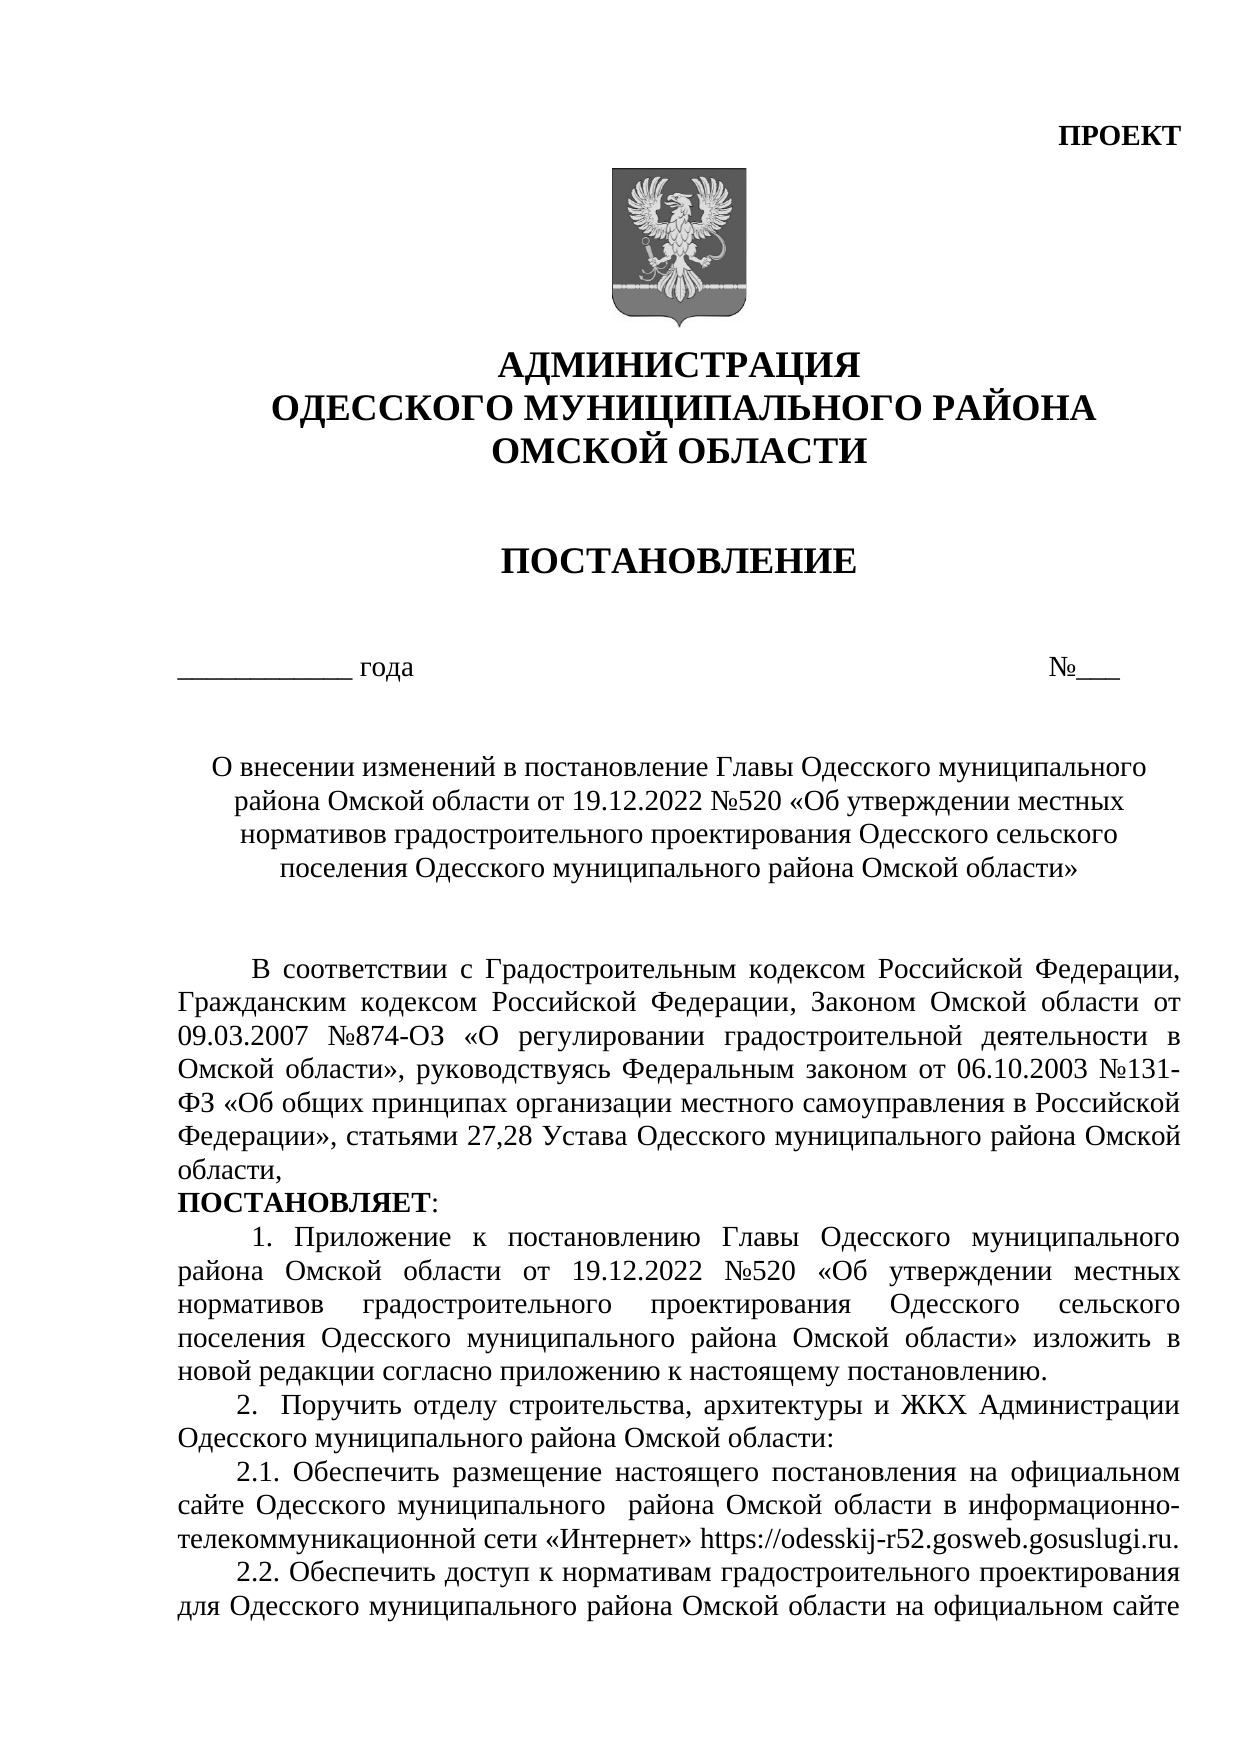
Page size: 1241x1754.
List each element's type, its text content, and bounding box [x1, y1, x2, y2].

text В соответствии с Градостроительным кодексом Российской Федерации, Гражданским кодексом Российской Федерации, Законом Омской области от 09.03.2007 №874-ОЗ «О регулировании градостроительной деятельности в Омской области», руководствуясь Федеральным законом от 06.10.2003 №131-ФЗ «Об общих принципах организации местного самоуправления в Российской Федерации», статьями 27,28 Устава Одесского муниципального района Омской области, [177, 951, 1181, 1186]
text ОДЕССКОГО МУНИЦИПАЛЬНОГО РАЙОНА ОМСКОЙ ОБЛАСТИ [177, 385, 1181, 472]
text 1. Приложение к постановлению Главы Одесского муниципального района Омской области от 19.12.2022 №520 «Об утверждении местных нормативов градостроительного проектирования Одесского сельского поселения Одесского муниципального района Омской области» изложить в новой редакции согласно приложению к настоящему постановлению. [177, 1219, 1181, 1387]
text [177, 1554, 1181, 1622]
text ПОСТАНОВЛЕНИЕ [177, 539, 1181, 582]
text ____________ года №___ [177, 649, 1181, 682]
text ПРОЕКТ [177, 118, 1181, 152]
text О внесении изменений в постановление Главы Одесского муниципального района Омской области от 19.12.2022 №520 «Об утверждении местных нормативов градостроительного проектирования Одесского сельского поселения Одесского муниципального района Омской области» [177, 749, 1181, 884]
text 2. Поручить отделу строительства, архитектуры и ЖКХ Администрации Одесского муниципального района Омской области: [177, 1387, 1181, 1454]
text АДМИНИСТРАЦИЯ [177, 342, 1181, 385]
text 2.1. Обеспечить размещение настоящего постановления на официальном сайте Одесского муниципального района Омской области в информационно-телекоммуникационной сети «Интернет» https://odesskij-r52.gosweb.gosuslugi.ru. [177, 1454, 1181, 1554]
text ПОСТАНОВЛЯЕТ: [177, 1186, 1181, 1219]
